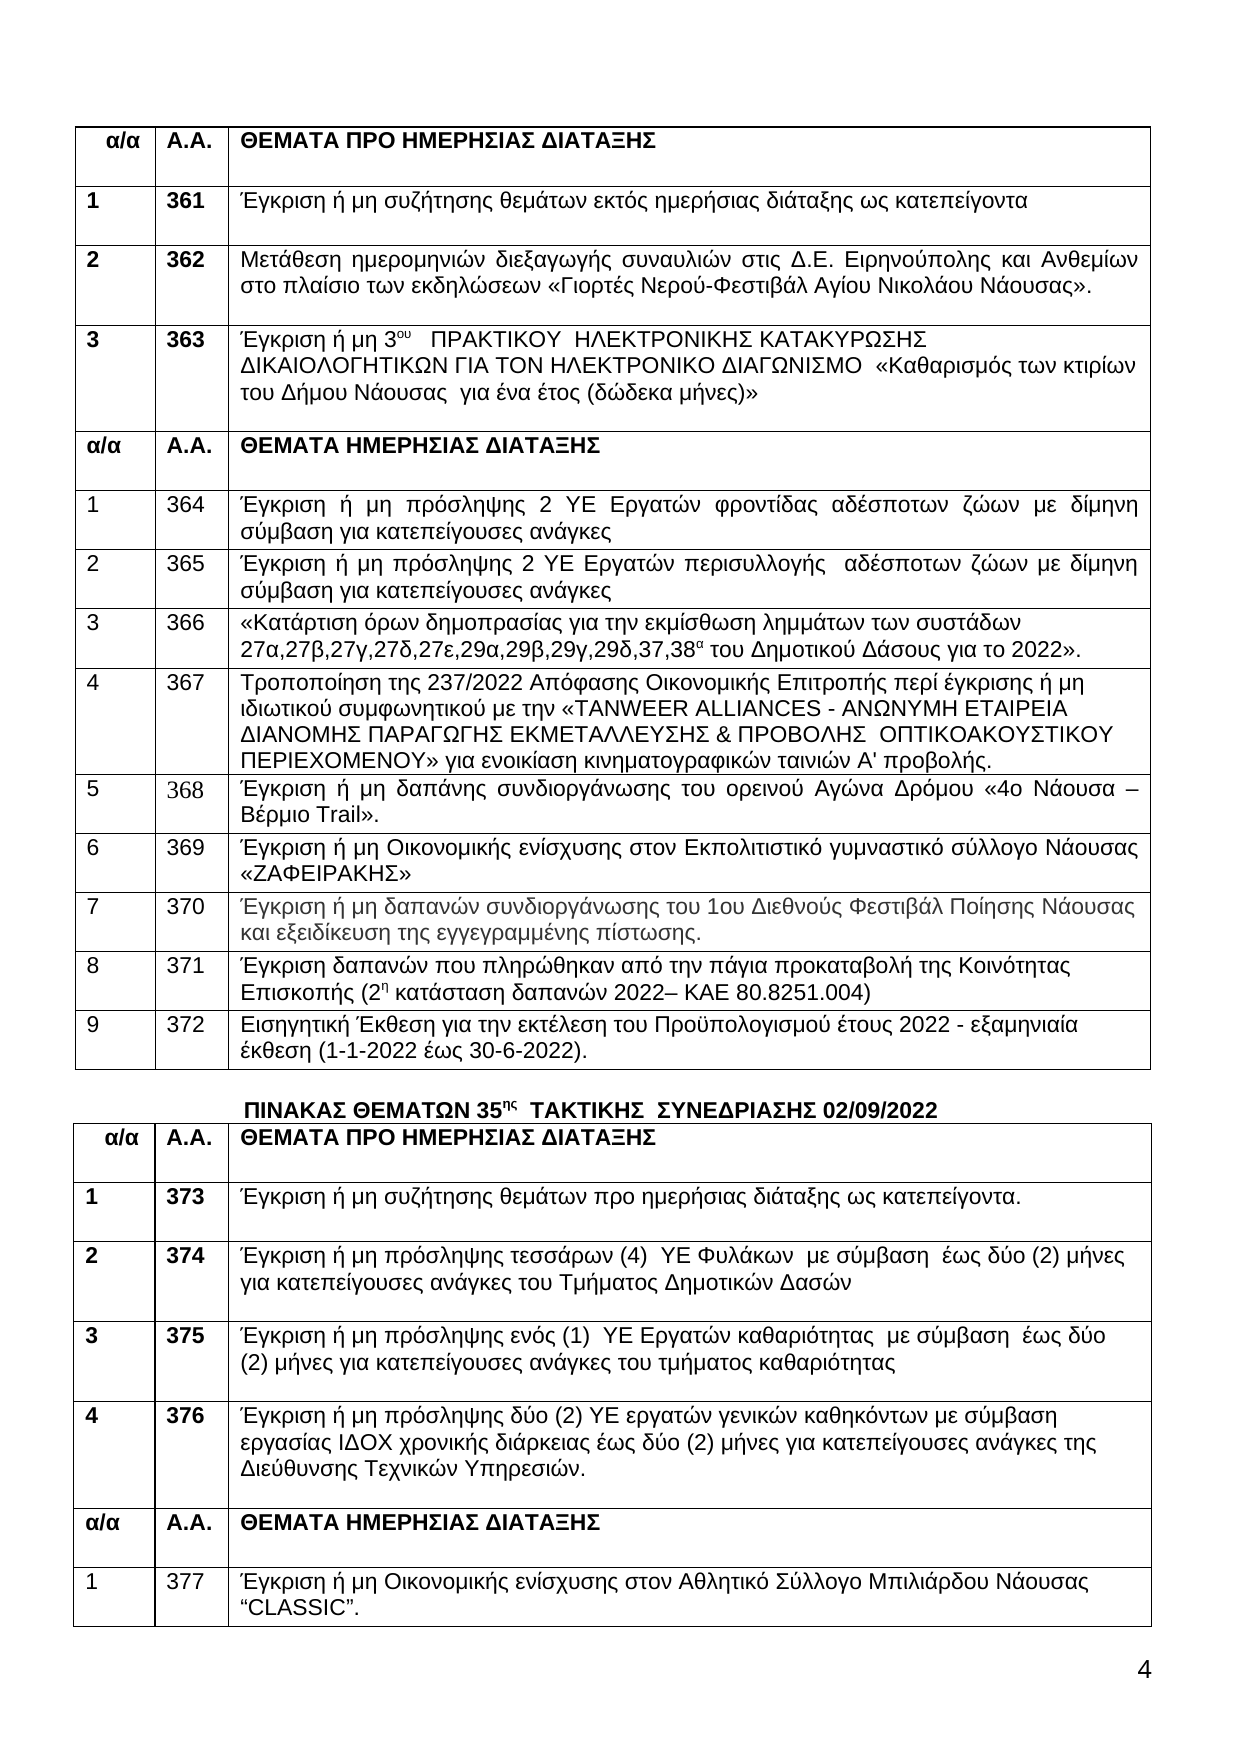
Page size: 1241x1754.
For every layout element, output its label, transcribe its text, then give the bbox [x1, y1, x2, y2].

table_header Α.Α. [156, 128, 228, 186]
table_cell 369 [156, 834, 228, 892]
table_cell 1 [74, 1568, 154, 1626]
table_cell Έγκριση ή μη συζήτησης θεμάτων προ ημερήσιας διάταξης ως κατεπείγοντα. [229, 1183, 1151, 1241]
table_cell Α.Α. [156, 1509, 228, 1567]
table_cell Α.Α. [156, 432, 228, 490]
table_cell 2 [76, 246, 155, 325]
table_cell 363 [156, 326, 228, 431]
table_cell 9 [76, 1011, 155, 1069]
table_cell Τροποποίηση της 237/2022 Απόφασης Οικονομικής Επιτροπής περί έγκρισης ή μη ιδιωτικού συμφωνητικού με την «TANWEER ALLIANCES - AΝΩΝΥΜΗ ΕΤΑΙΡΕΙΑ ΔΙΑΝΟΜΗΣ ΠΑΡΑΓΩΓΗΣ ΕΚΜΕΤΑΛΛΕΥΣΗΣ & ΠΡΟΒΟΛΗΣ ΟΠΤΙΚΟΑΚΟΥΣΤΙΚΟΥ ΠΕΡΙΕΧΟΜΕΝΟΥ» για ενοικίαση κινηματογραφικών ταινιών Α' προβολής. [229, 669, 1150, 774]
table_cell 370 [156, 893, 228, 951]
text ΠΙΝΑΚΑΣ ΘΕΜΑΤΩΝ 35ης ΤΑΚΤΙΚΗΣ ΣΥΝΕΔΡΙΑΣΗΣ 02/09/2022 [29, 1097, 1152, 1123]
table_cell 374 [156, 1242, 228, 1321]
table_cell Έγκριση ή μη πρόσληψης ενός (1) YE Εργατών καθαριότητας με σύμβαση έως δύο (2) μήνες για κατεπείγουσες ανάγκες του τμήματος καθαριότητας [229, 1322, 1151, 1401]
table_cell 376 [156, 1402, 228, 1508]
table_cell Έγκριση δαπανών που πληρώθηκαν από την πάγια προκαταβολή της Κοινότητας Επισκοπής (2η κατάσταση δαπανών 2022– ΚΑΕ 80.8251.004) [229, 952, 1150, 1010]
table_cell 373 [156, 1183, 228, 1241]
table_cell 1 [74, 1183, 154, 1241]
table_cell α/α [76, 432, 155, 490]
table_cell 5 [76, 775, 155, 833]
table_cell 377 [156, 1568, 228, 1626]
table_cell 2 [74, 1242, 154, 1321]
table_cell Έγκριση ή μη δαπανών συνδιοργάνωσης του 1ου Διεθνούς Φεστιβάλ Ποίησης Νάουσας και εξειδίκευση της εγγεγραμμένης πίστωσης. [229, 893, 1150, 951]
table_cell 371 [156, 952, 228, 1010]
table_cell 6 [76, 834, 155, 892]
table_cell 361 [156, 187, 228, 244]
table_header Α.Α. [156, 1124, 228, 1182]
table_header ΘΕΜΑΤΑ ΠΡΟ ΗΜΕΡΗΣΙΑΣ ΔΙΑΤΑΞΗΣ [229, 128, 1150, 186]
table_cell ΘΕΜΑΤΑ ΗΜΕΡΗΣΙΑΣ ΔΙΑΤΑΞΗΣ [229, 432, 1150, 490]
table_cell 368 [156, 775, 228, 833]
table_cell Μετάθεση ημερομηνιών διεξαγωγής συναυλιών στις Δ.Ε. Ειρηνούπολης και Ανθεμίων στο πλαίσιο των εκδηλώσεων «Γιορτές Νερού-Φεστιβάλ Αγίου Νικολάου Νάουσας». [229, 246, 1150, 325]
table_cell 3 [76, 326, 155, 431]
table_cell Έγκριση ή μη 3ου ΠΡΑΚΤΙΚΟΥ ΗΛΕΚΤΡΟΝΙΚΗΣ ΚΑΤΑΚΥΡΩΣΗΣ ΔΙΚΑΙΟΛΟΓΗΤΙΚΩΝ ΓΙΑ ΤΟΝ ΗΛΕΚΤΡΟΝΙΚΟ ΔΙΑΓΩΝΙΣΜΟ «Καθαρισμός των κτιρίων του Δήμου Νάουσας για ένα έτος (δώδεκα μήνες)» [229, 326, 1150, 431]
table_cell «Κατάρτιση όρων δημοπρασίας για την εκμίσθωση λημμάτων των συστάδων 27α,27β,27γ,27δ,27ε,29α,29β,29γ,29δ,37,38α του Δημοτικού Δάσους για το 2022». [229, 609, 1150, 667]
table_header α/α [76, 128, 155, 186]
table_cell Έγκριση ή μη πρόσληψης 2 YE Εργατών φροντίδας αδέσποτων ζώων με δίμηνη σύμβαση για κατεπείγουσες ανάγκες [229, 491, 1150, 549]
table_cell Έγκριση ή μη συζήτησης θεμάτων εκτός ημερήσιας διάταξης ως κατεπείγοντα [229, 187, 1150, 244]
table_cell Έγκριση ή μη πρόσληψης δύο (2) ΥΕ εργατών γενικών καθηκόντων με σύμβαση εργασίας ΙΔΟΧ χρονικής διάρκειας έως δύο (2) μήνες για κατεπείγουσες ανάγκες της Διεύθυνσης Τεχνικών Υπηρεσιών. [229, 1402, 1151, 1508]
table_cell Έγκριση ή μη πρόσληψης τεσσάρων (4) YE Φυλάκων με σύμβαση έως δύο (2) μήνες για κατεπείγουσες ανάγκες του Τμήματος Δημοτικών Δασών [229, 1242, 1151, 1321]
table_cell 4 [74, 1402, 154, 1508]
table_cell Έγκριση ή μη πρόσληψης 2 YE Εργατών περισυλλογής αδέσποτων ζώων με δίμηνη σύμβαση για κατεπείγουσες ανάγκες [229, 550, 1150, 608]
table_cell Έγκριση ή μη δαπάνης συνδιοργάνωσης του ορεινού Αγώνα Δρόμου «4ο Νάουσα – Βέρμιο Trail». [229, 775, 1150, 833]
table_cell 3 [74, 1322, 154, 1401]
table_header ΘΕΜΑΤΑ ΠΡΟ ΗΜΕΡΗΣΙΑΣ ΔΙΑΤΑΞΗΣ [229, 1124, 1151, 1182]
table_cell 364 [156, 491, 228, 549]
table_cell 1 [76, 491, 155, 549]
table_cell Έγκριση ή μη Οικονομικής ενίσχυσης στον Εκπολιτιστικό γυμναστικό σύλλογο Νάουσας «ΖΑΦΕΙΡΑΚΗΣ» [229, 834, 1150, 892]
table_cell α/α [74, 1509, 154, 1567]
table_cell 375 [156, 1322, 228, 1401]
table_cell 367 [156, 669, 228, 774]
table_cell 4 [76, 669, 155, 774]
table_cell Εισηγητική Έκθεση για την εκτέλεση του Προϋπολογισμού έτους 2022 - εξαμηνιαία έκθεση (1-1-2022 έως 30-6-2022). [229, 1011, 1150, 1069]
table_cell 372 [156, 1011, 228, 1069]
table_cell 1 [76, 187, 155, 244]
table_cell 365 [156, 550, 228, 608]
table_cell 366 [156, 609, 228, 667]
table_cell Έγκριση ή μη Οικονομικής ενίσχυσης στον Αθλητικό Σύλλογο Μπιλιάρδου Νάουσας “CLASSIC”. [229, 1568, 1151, 1626]
table_cell 3 [76, 609, 155, 667]
table_cell 7 [76, 893, 155, 951]
table_cell 8 [76, 952, 155, 1010]
table_cell ΘΕΜΑΤΑ ΗΜΕΡΗΣΙΑΣ ΔΙΑΤΑΞΗΣ [229, 1509, 1151, 1567]
table_header α/α [74, 1124, 154, 1182]
table_cell 2 [76, 550, 155, 608]
table_cell 362 [156, 246, 228, 325]
